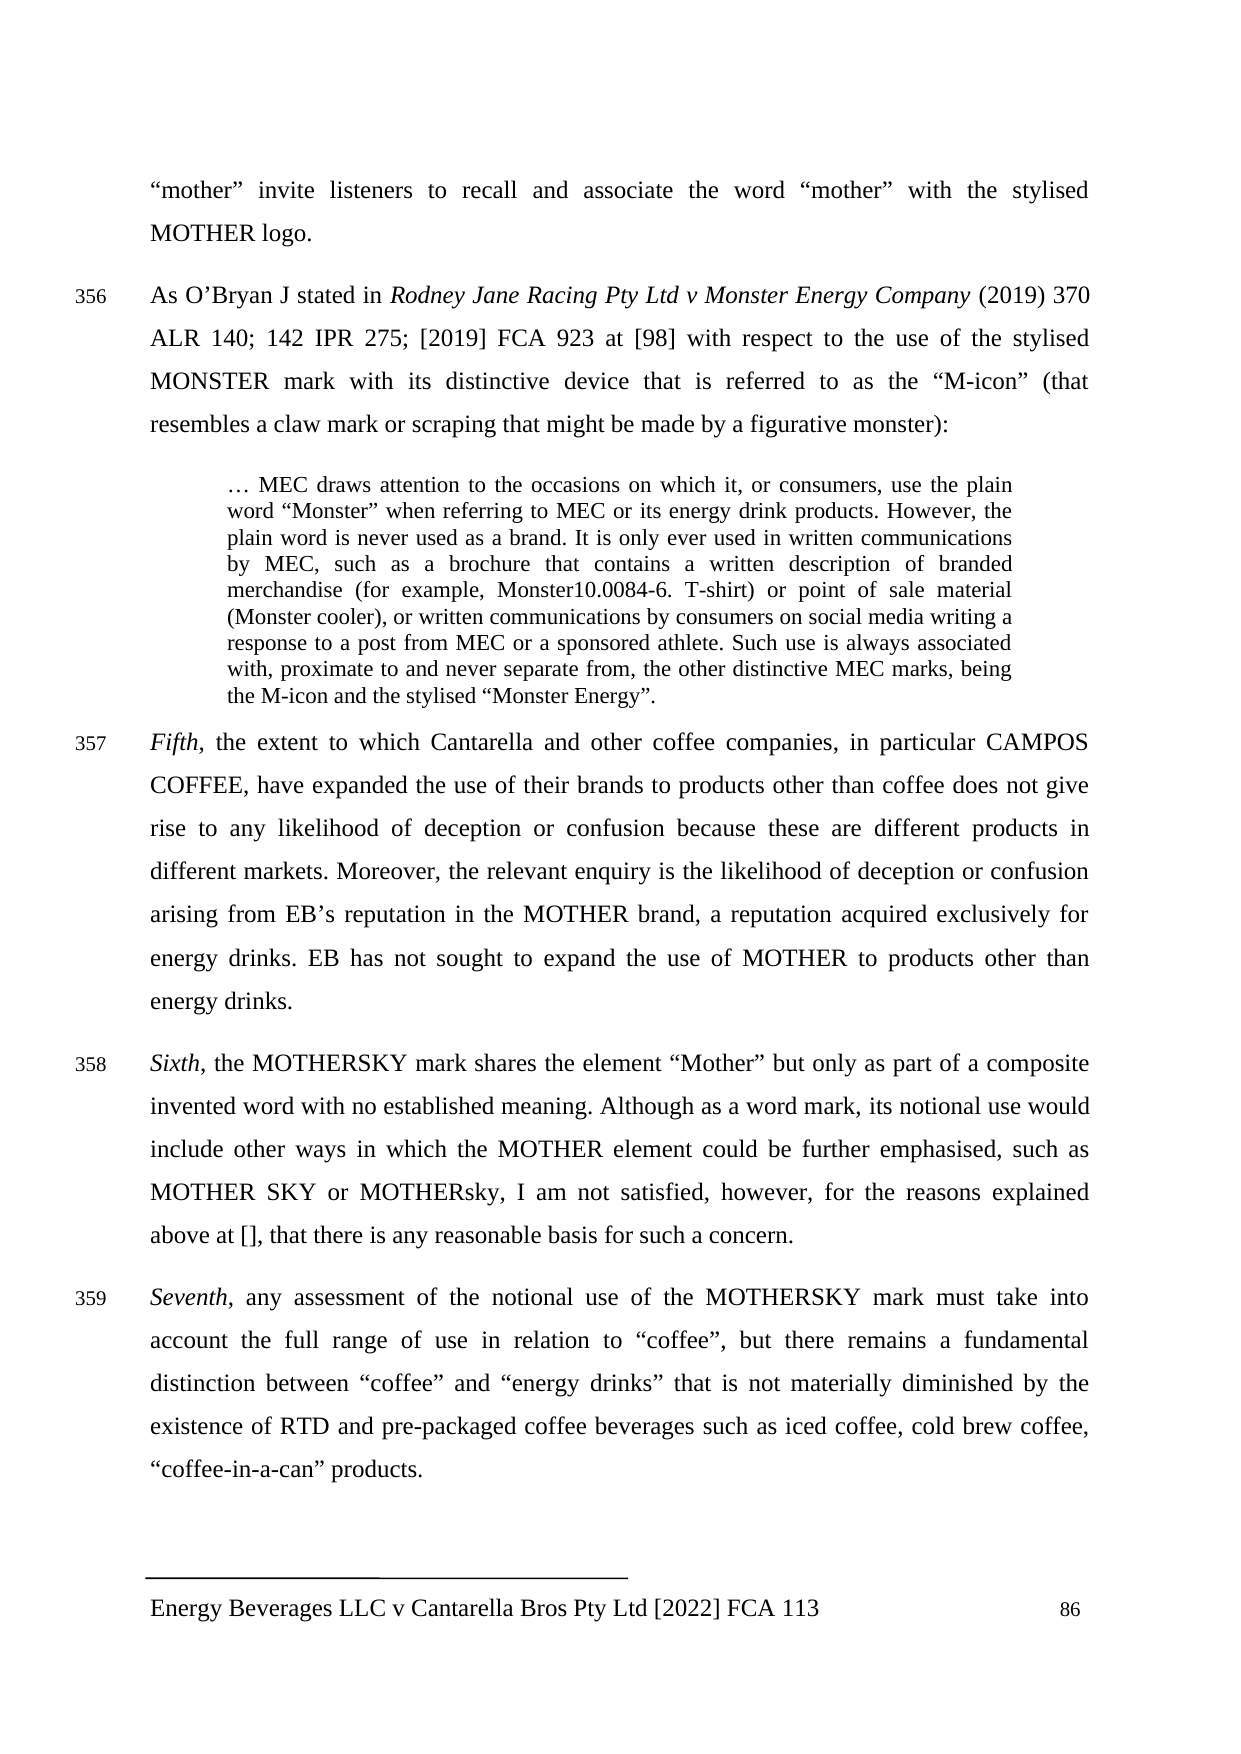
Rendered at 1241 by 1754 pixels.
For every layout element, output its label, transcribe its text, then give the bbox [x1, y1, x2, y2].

list 358 Sixth, the MOTHERSKY mark shares the element “Mother” but only as part of a composite invented word with no established meaning. Although as a word mark, its notional use would include other ways in which the MOTHER element could be further emphasised, such as MOTHER SKY or MOTHERsky, I am not satisfied, however, for the reasons explained above at [330], that there is any reasonable basis for such a concern. [75, 1048, 1090, 1249]
list 356 As O’Bryan J stated in Rodney Jane Racing Pty Ltd v Monster Energy Company (2019) 370 ALR 140; 142 IPR 275; [2019] FCA 923 at [98] with respect to the use of the stylised MONSTER mark with its distinctive device that is referred to as the “M-icon” (that resembles a claw mark or scraping that might be made by a figurative monster): [75, 280, 1090, 438]
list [75, 175, 1090, 247]
list 357 Fifth, the extent to which Cantarella and other coffee companies, in particular CAMPOS COFFEE, have expanded the use of their brands to products other than coffee does not give rise to any likelihood of deception or confusion because these are different products in different markets. Moreover, the relevant enquiry is the likelihood of deception or confusion arising from EB’s reputation in the MOTHER brand, a reputation acquired exclusively for energy drinks. EB has not sought to expand the use of MOTHER to products other than energy drinks. [75, 727, 1090, 1014]
text … MEC draws attention to the occasions on which it, or consumers, use the plain word “Monster” when referring to MEC or its energy drink products. However, the plain word is never used as a brand. It is only ever used in written communications by MEC, such as a brochure that contains a written description of branded merchandise (for example, Monster10.0084-6. T-shirt) or point of sale material (Monster cooler), or written communications by consumers on social media writing a response to a post from MEC or a sponsored athlete. Such use is always associated with, proximate to and never separate from, the other distinctive MEC marks, being the M-icon and the stylised “Monster Energy”. [227, 471, 1013, 708]
list 359 Seventh, any assessment of the notional use of the MOTHERSKY mark must take into account the full range of use in relation to “coffee”, but there remains a fundamental distinction between “coffee” and “energy drinks” that is not materially diminished by the existence of RTD and pre-packaged coffee beverages such as iced coffee, cold brew coffee, “coffee-in-a-can” products. [75, 1282, 1090, 1483]
